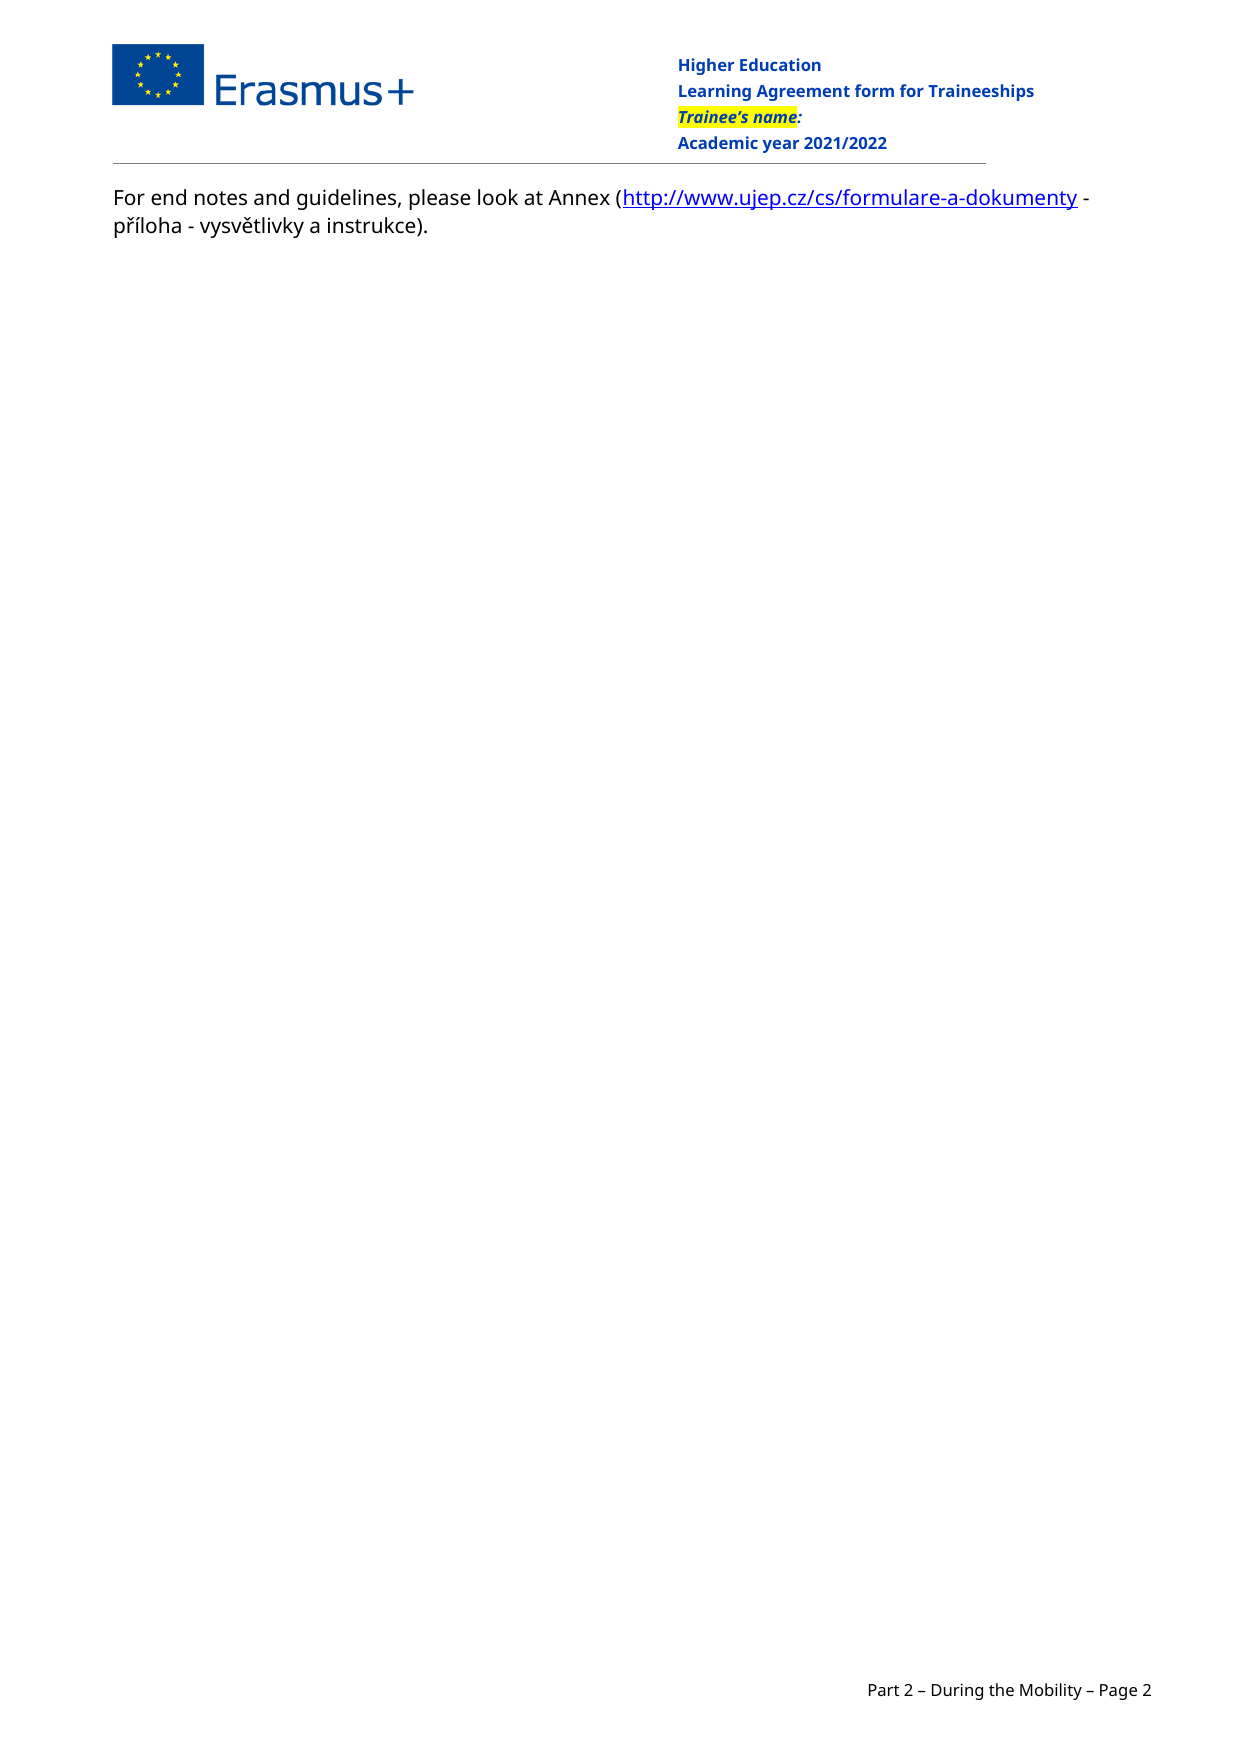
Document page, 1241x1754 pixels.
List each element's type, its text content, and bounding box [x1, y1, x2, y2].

picture [112, 44, 414, 106]
subtitle For end notes and guidelines, please look at Annex (http://www.ujep.cz/cs/formulare-a-dokumenty - příloha - vysvětlivky a instrukce). [113, 183, 1092, 239]
